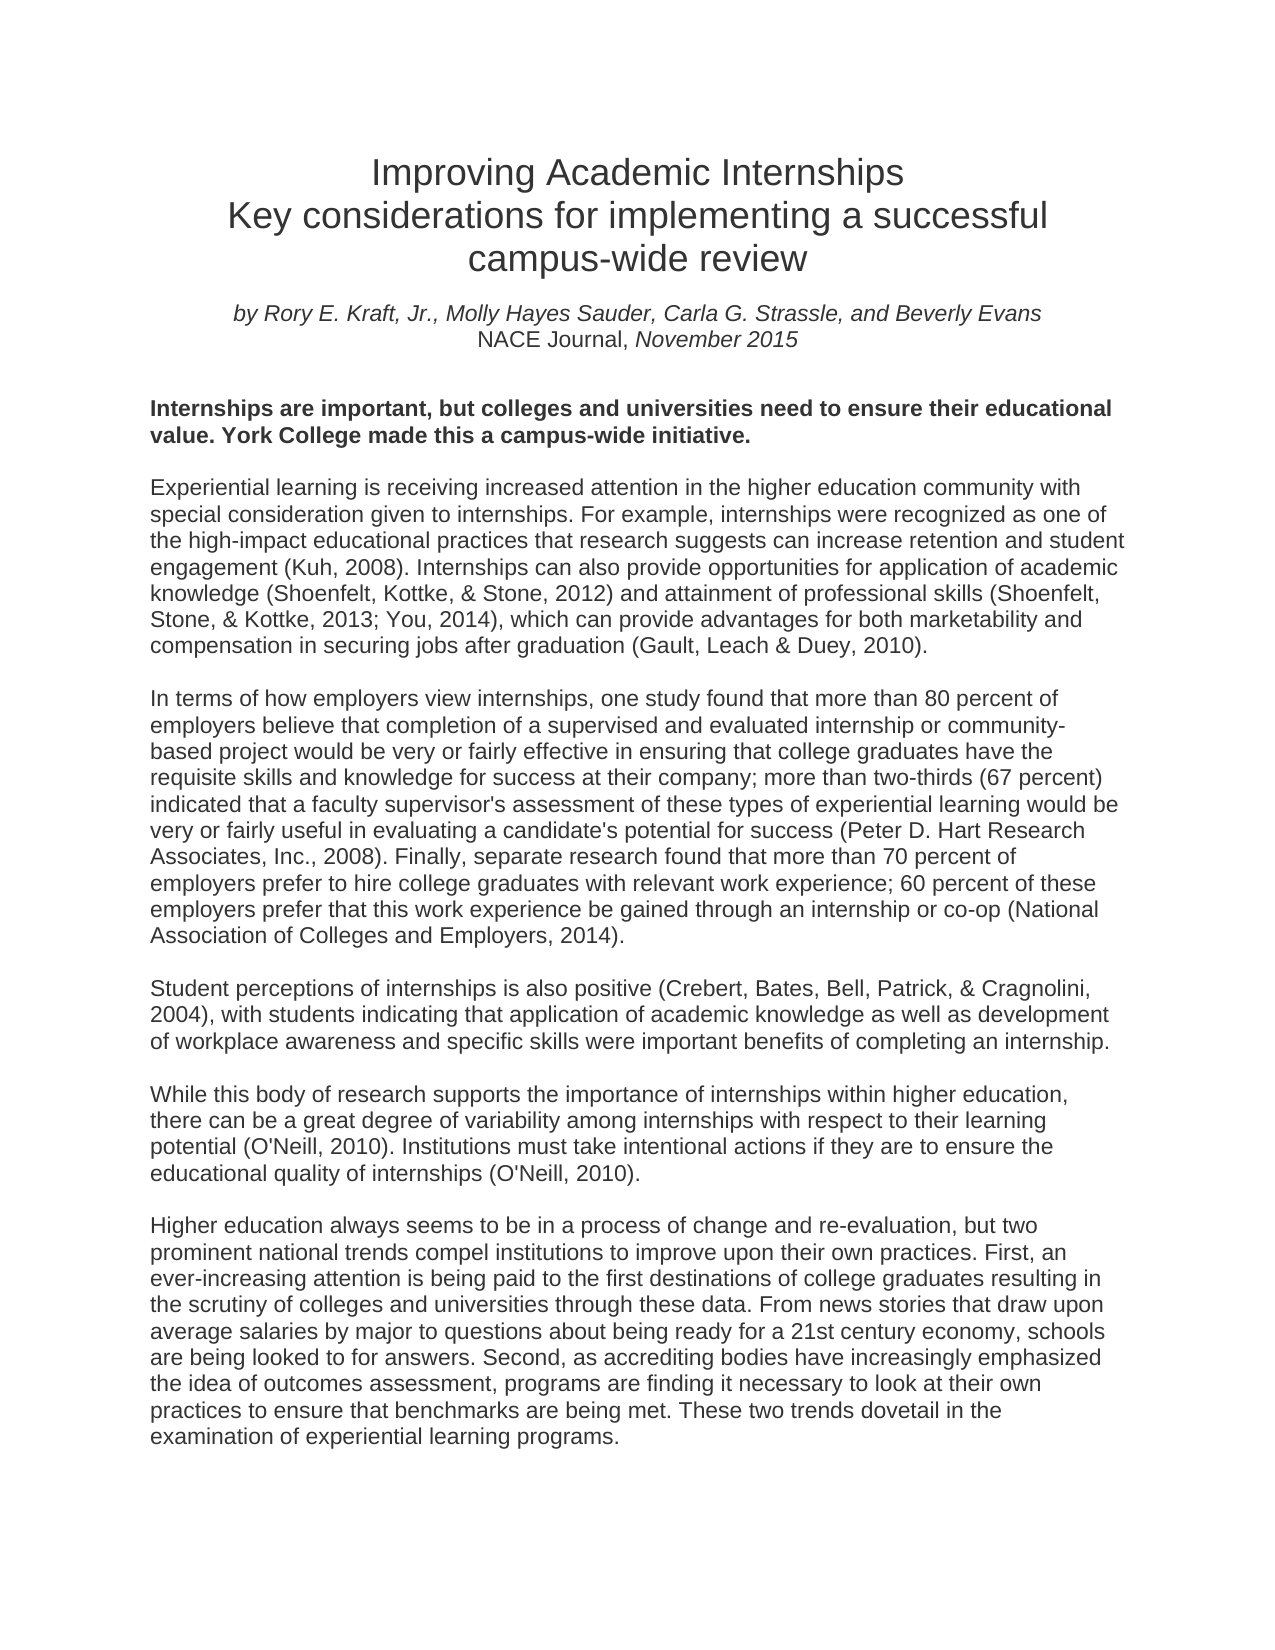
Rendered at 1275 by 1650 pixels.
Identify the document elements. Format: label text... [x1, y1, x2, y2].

text Improving Academic Internships Key considerations for implementing a successful campus-wide review [807, 150, 1125, 279]
text Improving Academic Internships Key considerations for implementing a successful campus-wide review [150, 150, 468, 279]
text by Rory E. Kraft, Jr., Molly Hayes Sauder, Carla G. Strassle, and Beverly Evans NACE Journal, November 2015 [150, 299, 1125, 352]
